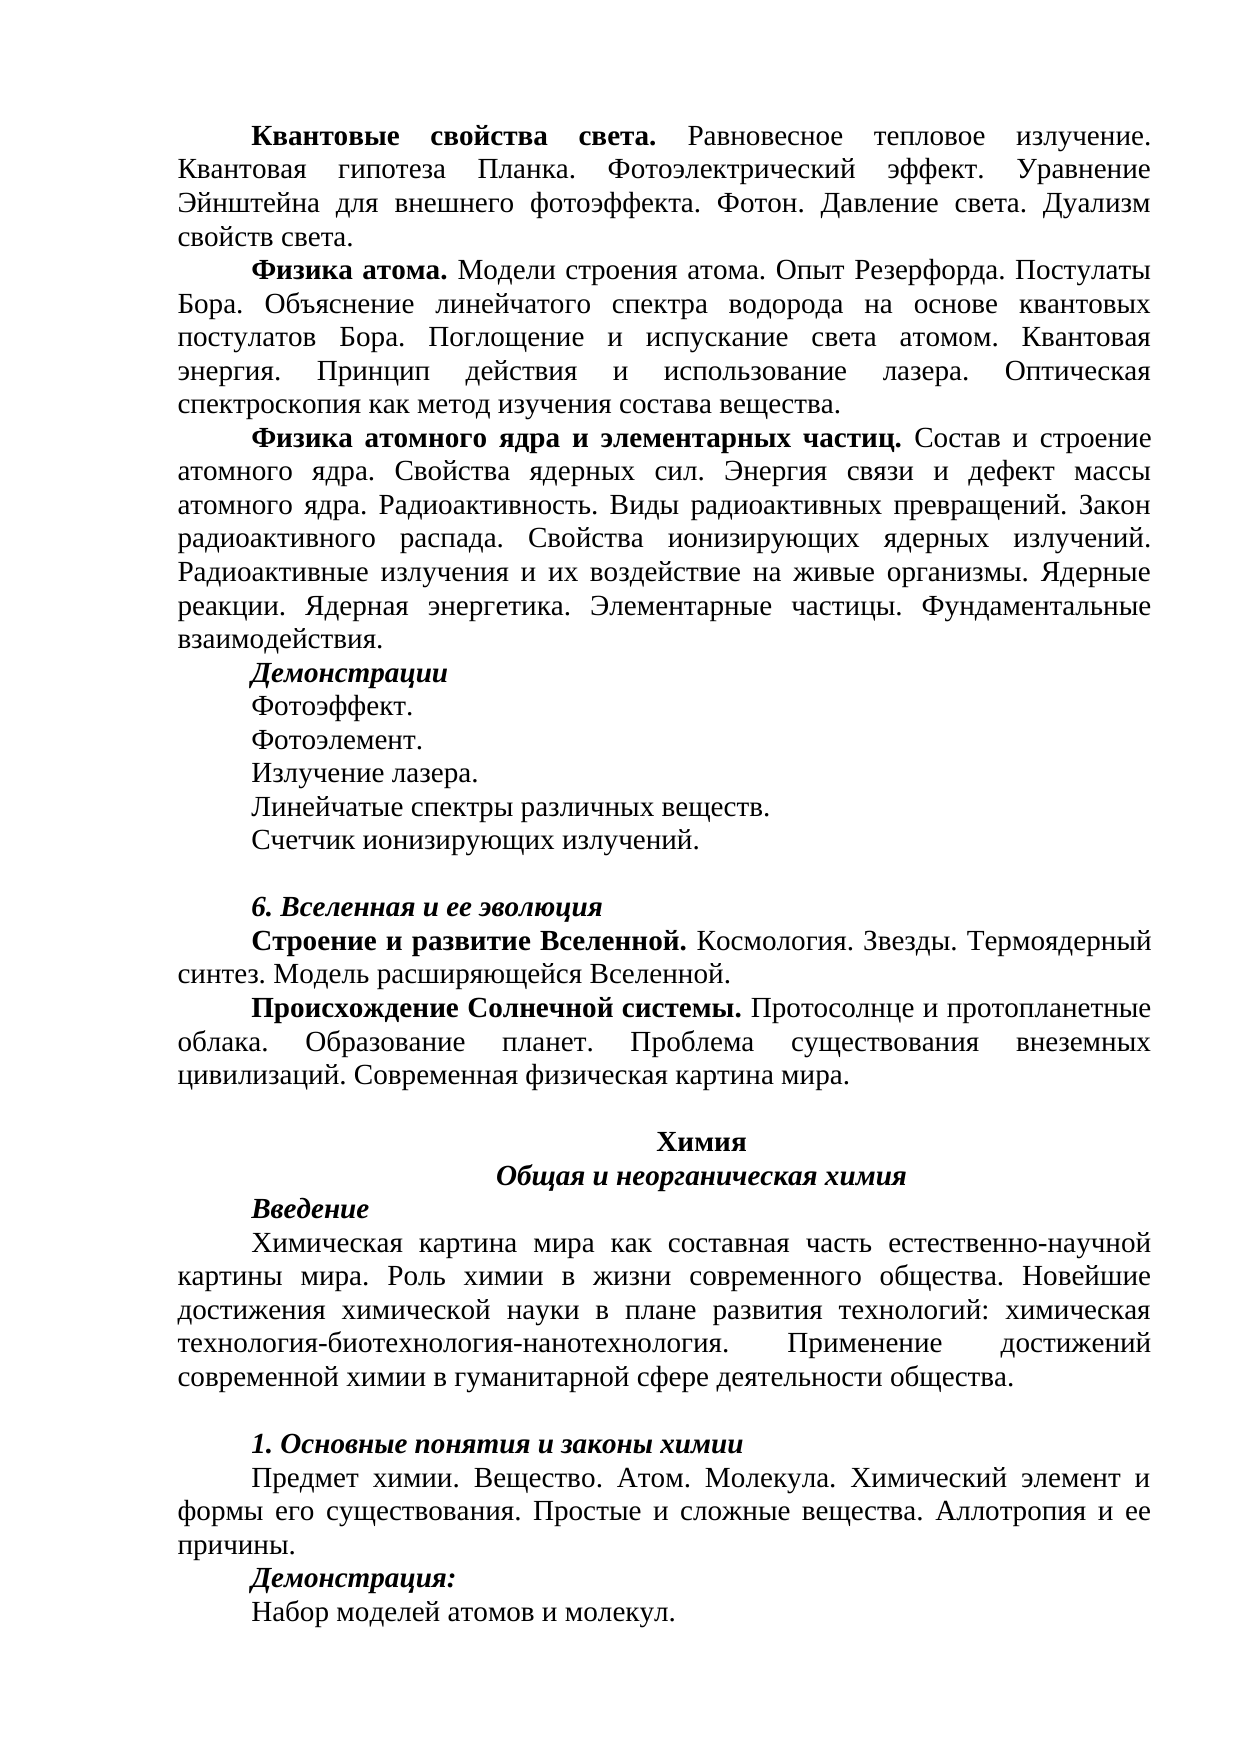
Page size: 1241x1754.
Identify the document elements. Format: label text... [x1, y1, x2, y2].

text Строение и развитие Вселенной. Космология. Звезды. Термоядерный синтез. Модель расширяющейся Вселенной. [177, 923, 1152, 990]
text Демонстрация: [177, 1560, 1152, 1594]
text Химическая картина мира как составная часть естественно-научной картины мира. Роль химии в жизни современного общества. Новейшие достижения химической науки в плане развития технологий: химическая технология-биотехнология-нанотехнология. Применение достижений современной химии в гуманитарной сфере деятельности общества. [177, 1225, 1152, 1393]
text Происхождение Солнечной системы. Протосолнце и протопланетные облака. Образование планет. Проблема существования внеземных цивилизаций. Современная физическая картина мира. [177, 990, 1152, 1091]
text Счетчик ионизирующих излучений. [177, 822, 1152, 856]
text Излучение лазера. [177, 755, 1152, 789]
text Введение [177, 1191, 1152, 1225]
text Предмет химии. Вещество. Атом. Молекула. Химический элемент и формы его существования. Простые и сложные вещества. Аллотропия и ее причины. [177, 1460, 1152, 1560]
text 1. Основные понятия и законы химии [177, 1426, 1152, 1460]
text Демонстрации [177, 655, 1152, 688]
text Набор моделей атомов и молекул. [177, 1594, 1152, 1627]
text Физика атома. Модели строения атома. Опыт Резерфорда. Постулаты Бора. Объяснение линейчатого спектра водорода на основе квантовых постулатов Бора. Поглощение и испускание света атомом. Квантовая энергия. Принцип действия и использование лазера. Оптическая спектроскопия как метод изучения состава вещества. [177, 252, 1152, 420]
text Химия [177, 1124, 1152, 1158]
text Фотоэлемент. [177, 722, 1152, 755]
text Фотоэффект. [177, 688, 1152, 722]
text Квантовые свойства света. Равновесное тепловое излучение. Квантовая гипотеза Планка. Фотоэлектрический эффект. Уравнение Эйнштейна для внешнего фотоэффекта. Фотон. Давление света. Дуализм свойств света. [177, 118, 1152, 252]
text Физика атомного ядра и элементарных частиц. Состав и строение атомного ядра. Свойства ядерных сил. Энергия связи и дефект массы атомного ядра. Радиоактивность. Виды радиоактивных превращений. Закон радиоактивного распада. Свойства ионизирующих ядерных излучений. Радиоактивные излучения и их воздействие на живые организмы. Ядерные реакции. Ядерная энергетика. Элементарные частицы. Фундаментальные взаимодействия. [177, 420, 1152, 655]
text Линейчатые спектры различных веществ. [177, 789, 1152, 822]
text 6. Вселенная и ее эволюция [177, 889, 1152, 923]
text Общая и неорганическая химия [177, 1158, 1152, 1191]
